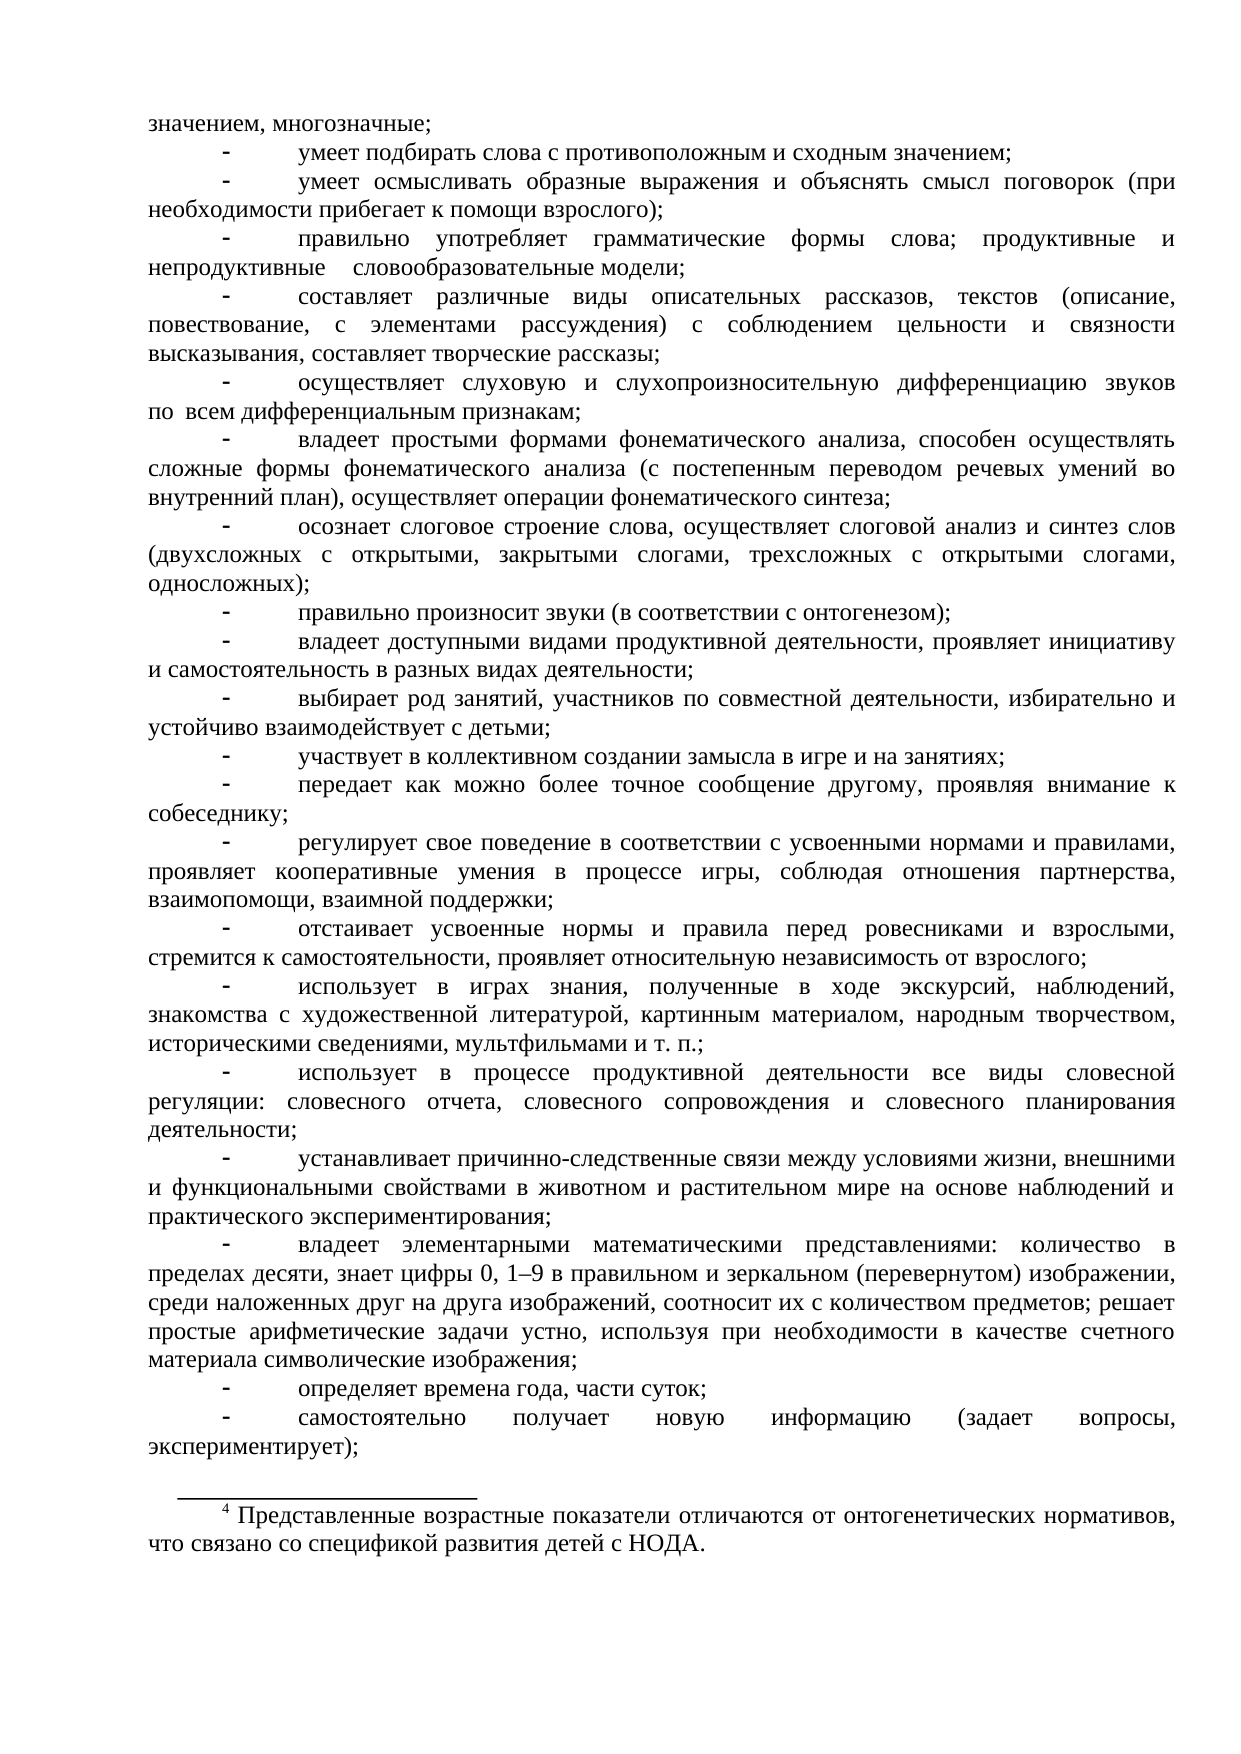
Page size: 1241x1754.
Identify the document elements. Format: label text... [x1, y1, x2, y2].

list выбирает род занятий, участников по совместной деятельности, избирательно и устойчиво взаимодействует с детьми; [148, 683, 1176, 741]
list осознает слоговое строение слова, осуществляет слоговой анализ и синтез слов (двухсложных с открытыми, закрытыми слогами, трехсложных с открытыми слогами, односложных); [148, 511, 1176, 597]
list составляет различные виды описательных рассказов, текстов (описание, повествование, с элементами рассуждения) с соблюдением цельности и связности высказывания, составляет творческие рассказы; [148, 281, 1176, 367]
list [148, 108, 1176, 137]
list правильно произносит звуки (в соответствии с онтогенезом); [148, 597, 1176, 626]
list владеет простыми формами фонематического анализа, способен осуществлять сложные формы фонематического анализа (с постепенным переводом речевых умений во внутренний план), осуществляет операции фонематического синтеза; [148, 424, 1176, 511]
list умеет осмысливать образные выражения и объяснять смысл поговорок (при необходимости прибегает к помощи взрослого); [148, 166, 1176, 223]
list передает как можно более точное сообщение другому, проявляя внимание к собеседнику; [148, 769, 1176, 827]
list правильно употребляет грамматические формы слова; продуктивные и непродуктивные словообразовательные модели; [148, 223, 1176, 281]
list участвует в коллективном создании замысла в игре и на занятиях; [148, 741, 1176, 769]
list владеет элементарными математическими представлениями: количество в пределах десяти, знает цифры 0, 1–9 в правильном и зеркальном (перевернутом) изображении, среди наложенных друг на друга изображений, соотносит их с количеством предметов; решает простые арифметические задачи устно, используя при необходимости в качестве счетного материала символические изображения; [148, 1229, 1176, 1373]
list владеет доступными видами продуктивной деятельности, проявляет инициативу и самостоятельность в разных видах деятельности; [148, 626, 1176, 683]
list устанавливает причинно-следственные связи между условиями жизни, внешними и функциональными свойствами в животном и растительном мире на основе наблюдений и практического экспериментирования; [148, 1143, 1176, 1229]
list регулирует свое поведение в соответствии с усвоенными нормами и правилами, проявляет кооперативные умения в процессе игры, соблюдая отношения партнерства, взаимопомощи, взаимной поддержки; [148, 827, 1176, 913]
list использует в процессе продуктивной деятельности все виды словесной регуляции: словесного отчета, словесного сопровождения и словесного планирования деятельности; [148, 1057, 1176, 1143]
list умеет подбирать слова с противоположным и сходным значением; [148, 137, 1176, 166]
text 4 Представленные возрастные показатели отличаются от онтогенетических нормативов, что связано со спецификой развития детей с НОДА. [148, 1488, 1176, 1557]
list определяет времена года, части суток; [148, 1373, 1176, 1402]
list осуществляет слуховую и слухопроизносительную дифференциацию звуков по всем дифференциальным признакам; [148, 367, 1176, 424]
list самостоятельно получает новую информацию (задает вопросы, экспериментирует); [148, 1402, 1176, 1459]
list использует в играх знания, полученные в ходе экскурсий, наблюдений, знакомства с художественной литературой, картинным материалом, народным творчеством, историческими сведениями, мультфильмами и т. п.; [148, 971, 1176, 1057]
list отстаивает усвоенные нормы и правила перед ровесниками и взрослыми, стремится к самостоятельности, проявляет относительную независимость от взрослого; [148, 913, 1176, 971]
